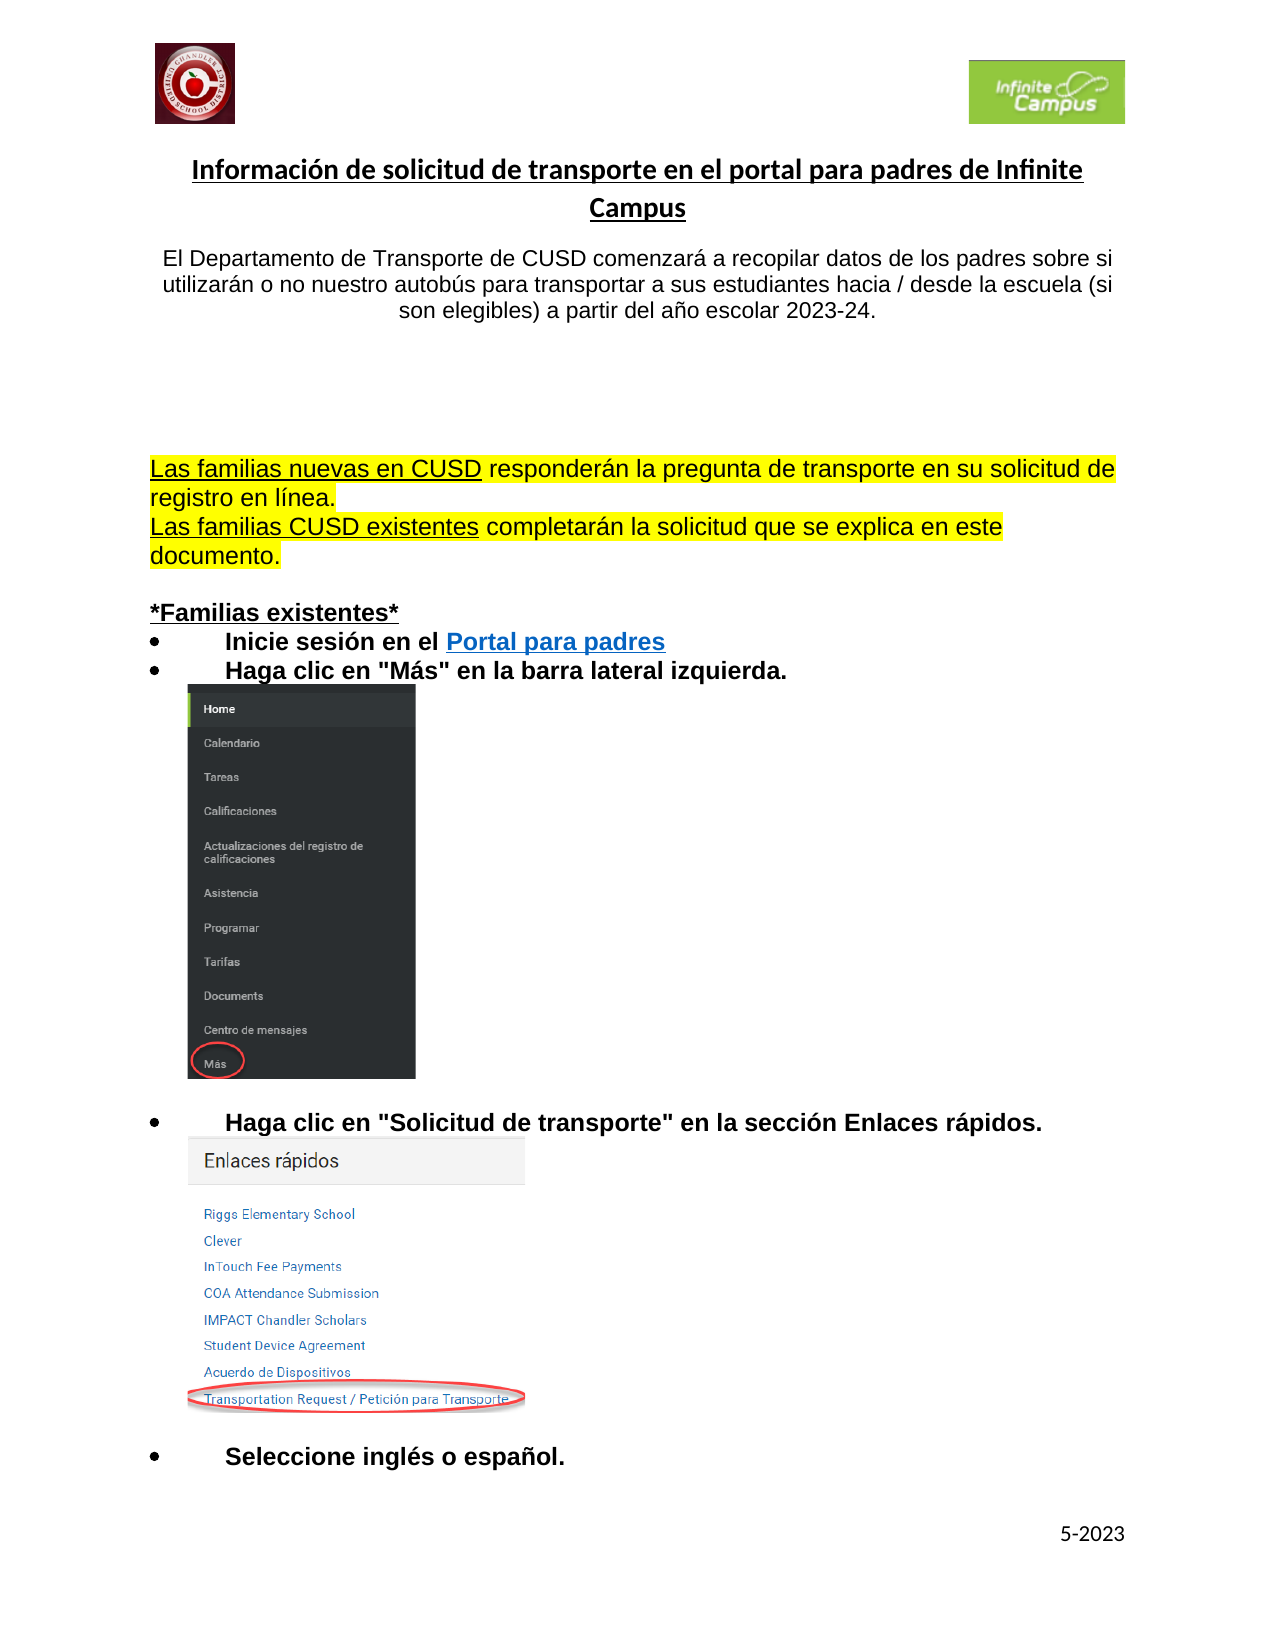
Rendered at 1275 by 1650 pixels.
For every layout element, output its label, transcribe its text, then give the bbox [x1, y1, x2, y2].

list Seleccione inglés o español. [150, 1442, 1125, 1471]
text *Familias existentes* [150, 598, 1125, 627]
list Haga clic en "Más" en la barra lateral izquierda. [150, 656, 1125, 685]
picture [155, 43, 235, 124]
list Inicie sesión en el Portal para padres [150, 627, 1125, 656]
picture [187, 684, 416, 1079]
list Haga clic en "Solicitud de transporte" en la sección Enlaces rápidos. [150, 1108, 1125, 1137]
text Las familias nuevas en CUSD responderán la pregunta de transporte en su solicitud de registro en línea. [150, 454, 1125, 512]
text El Departamento de Transporte de CUSD comenzará a recopilar datos de los padres sobre si utilizarán o no nuestro autobús para transportar a sus estudiantes hacia / desde la escuela (si son elegibles) a partir del año escolar 2023-24. [150, 245, 1125, 324]
text Información de solicitud de transporte en el portal para padres de Infinite Campus [150, 151, 1125, 225]
picture [187, 1136, 525, 1413]
text Las familias CUSD existentes completarán la solicitud que se explica en este documento. [281, 512, 1125, 569]
picture [968, 60, 1125, 124]
